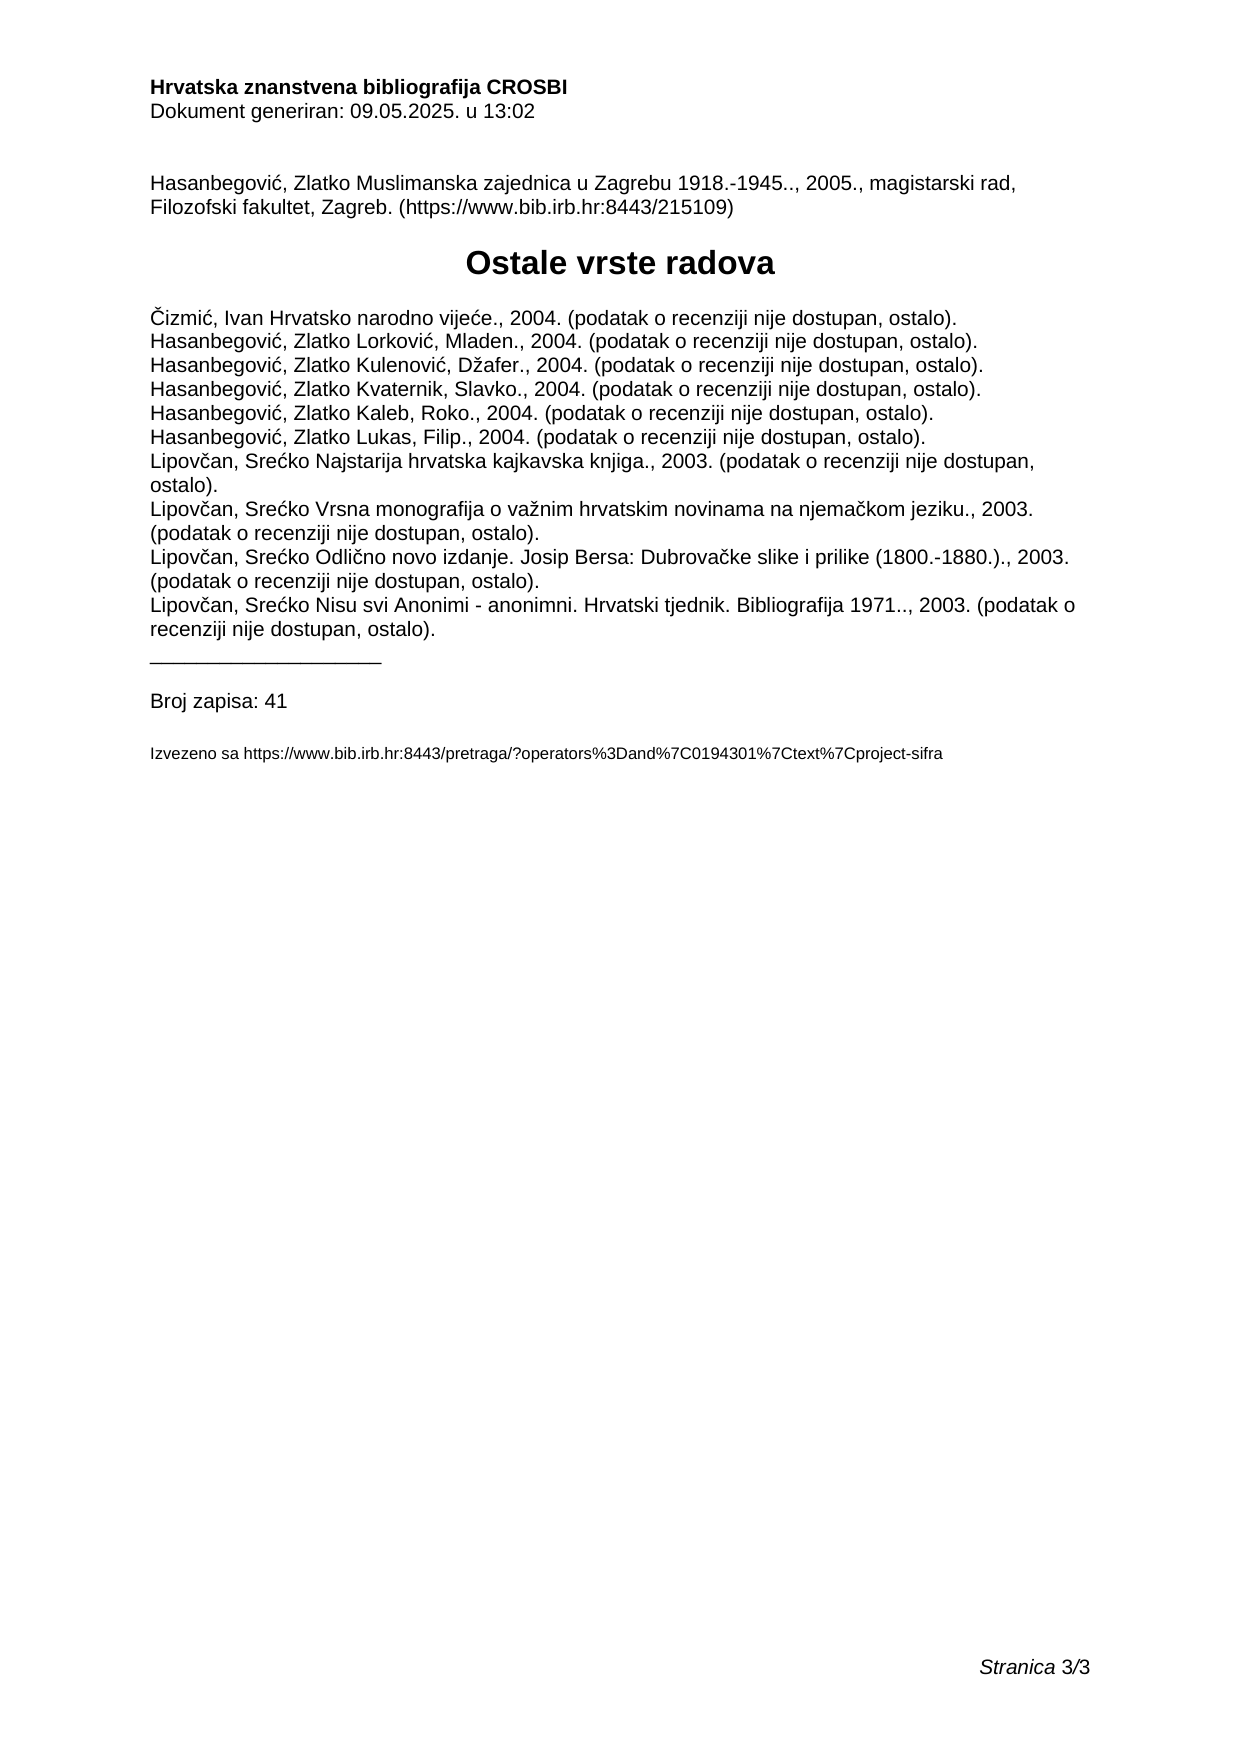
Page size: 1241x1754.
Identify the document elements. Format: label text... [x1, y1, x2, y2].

text Lipovčan, Srećko [150, 545, 1090, 593]
text Broj zapisa: 41 [150, 689, 1090, 713]
text Lipovčan, Srećko [150, 449, 1090, 497]
text Hasanbegović, Zlatko [150, 425, 1090, 449]
text Izvezeno sa https://www.bib.irb.hr:8443/pretraga/?operators%3Dand%7C0194301%7Ctext%7Cproject-sifra [150, 744, 1090, 763]
subtitle Ostale vrste radova [150, 243, 1090, 281]
text ____________________ [150, 641, 1090, 665]
text Lipovčan, Srećko [150, 497, 1090, 545]
text Hasanbegović, Zlatko [150, 377, 1090, 401]
text Hasanbegović, Zlatko [150, 401, 1090, 425]
text Hasanbegović, Zlatko [150, 171, 1090, 219]
text Hasanbegović, Zlatko [150, 329, 1090, 353]
text Lipovčan, Srećko [150, 593, 1090, 641]
text Hasanbegović, Zlatko [150, 353, 1090, 377]
text Čizmić, Ivan [150, 305, 1090, 329]
